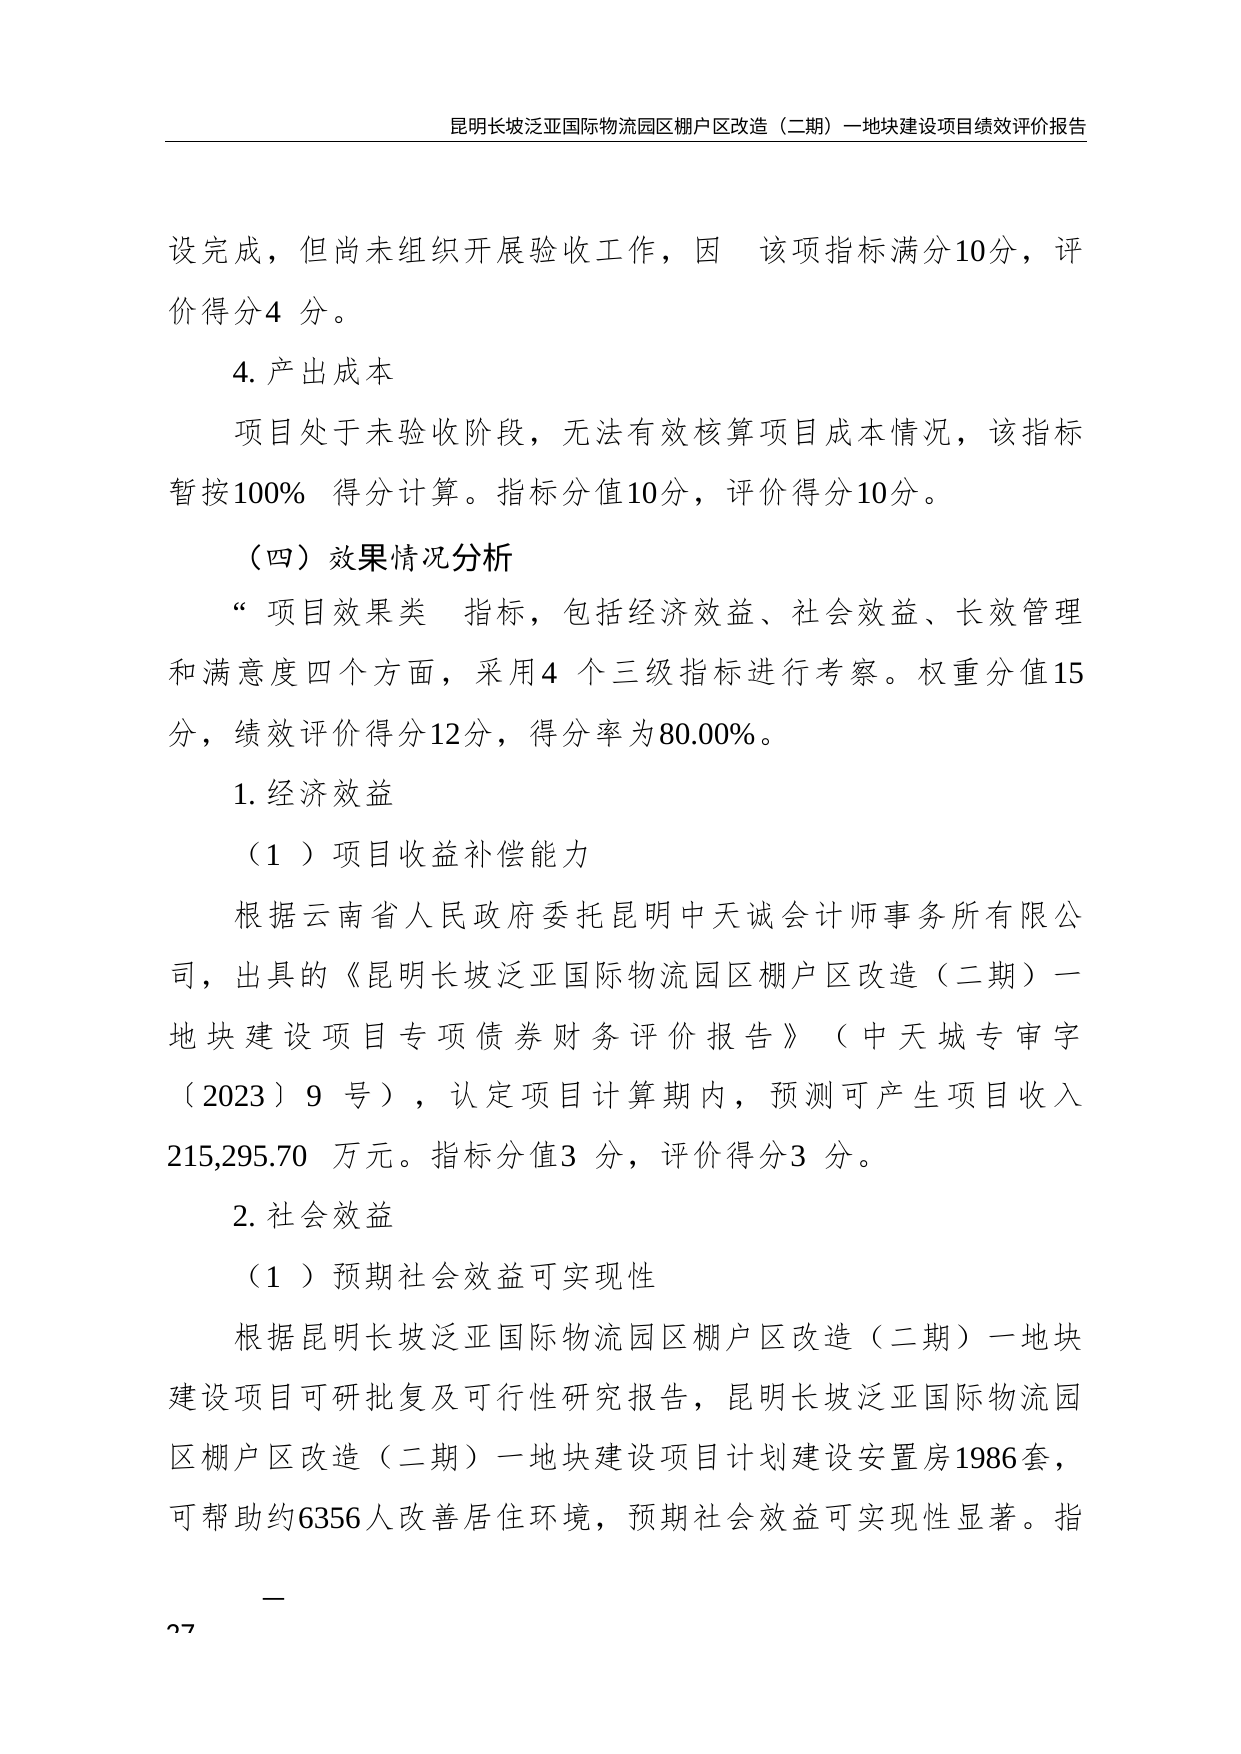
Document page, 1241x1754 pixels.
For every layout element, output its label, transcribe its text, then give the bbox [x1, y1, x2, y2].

text （四）效果情况分析 [167, 521, 1085, 581]
text 4.产出成本 [167, 340, 1085, 400]
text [167, 1305, 1085, 1546]
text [167, 219, 1085, 340]
text 项目处于未验收阶段，无法有效核算项目成本情况，该指标暂按100%得分计算。指标分值10分，评价得分10分。 [167, 400, 1085, 521]
text （1）项目收益补偿能力 [167, 822, 1085, 883]
text （1）预期社会效益可实现性 [167, 1245, 1085, 1305]
text 根据云南省人民政府委托昆明中天诚会计师事务所有限公司，出具的《昆明长坡泛亚国际物流园区棚户区改造（二期）一地块建设项目专项债券财务评价报告》（中天城专审字〔2023〕9号），认定项目计算期内，预测可产生项目收入 215,295.70万元。指标分值3分，评价得分3分。 [167, 883, 1085, 1184]
text 2.社会效益 [167, 1184, 1085, 1245]
text 1.经济效益 [167, 762, 1085, 822]
text “项目效果类”指标，包括经济效益、社会效益、长效管理和满意度四个方面，采用4个三级指标进行考察。权重分值15分，绩效评价得分12分，得分率为80.00%。 [167, 581, 1085, 762]
